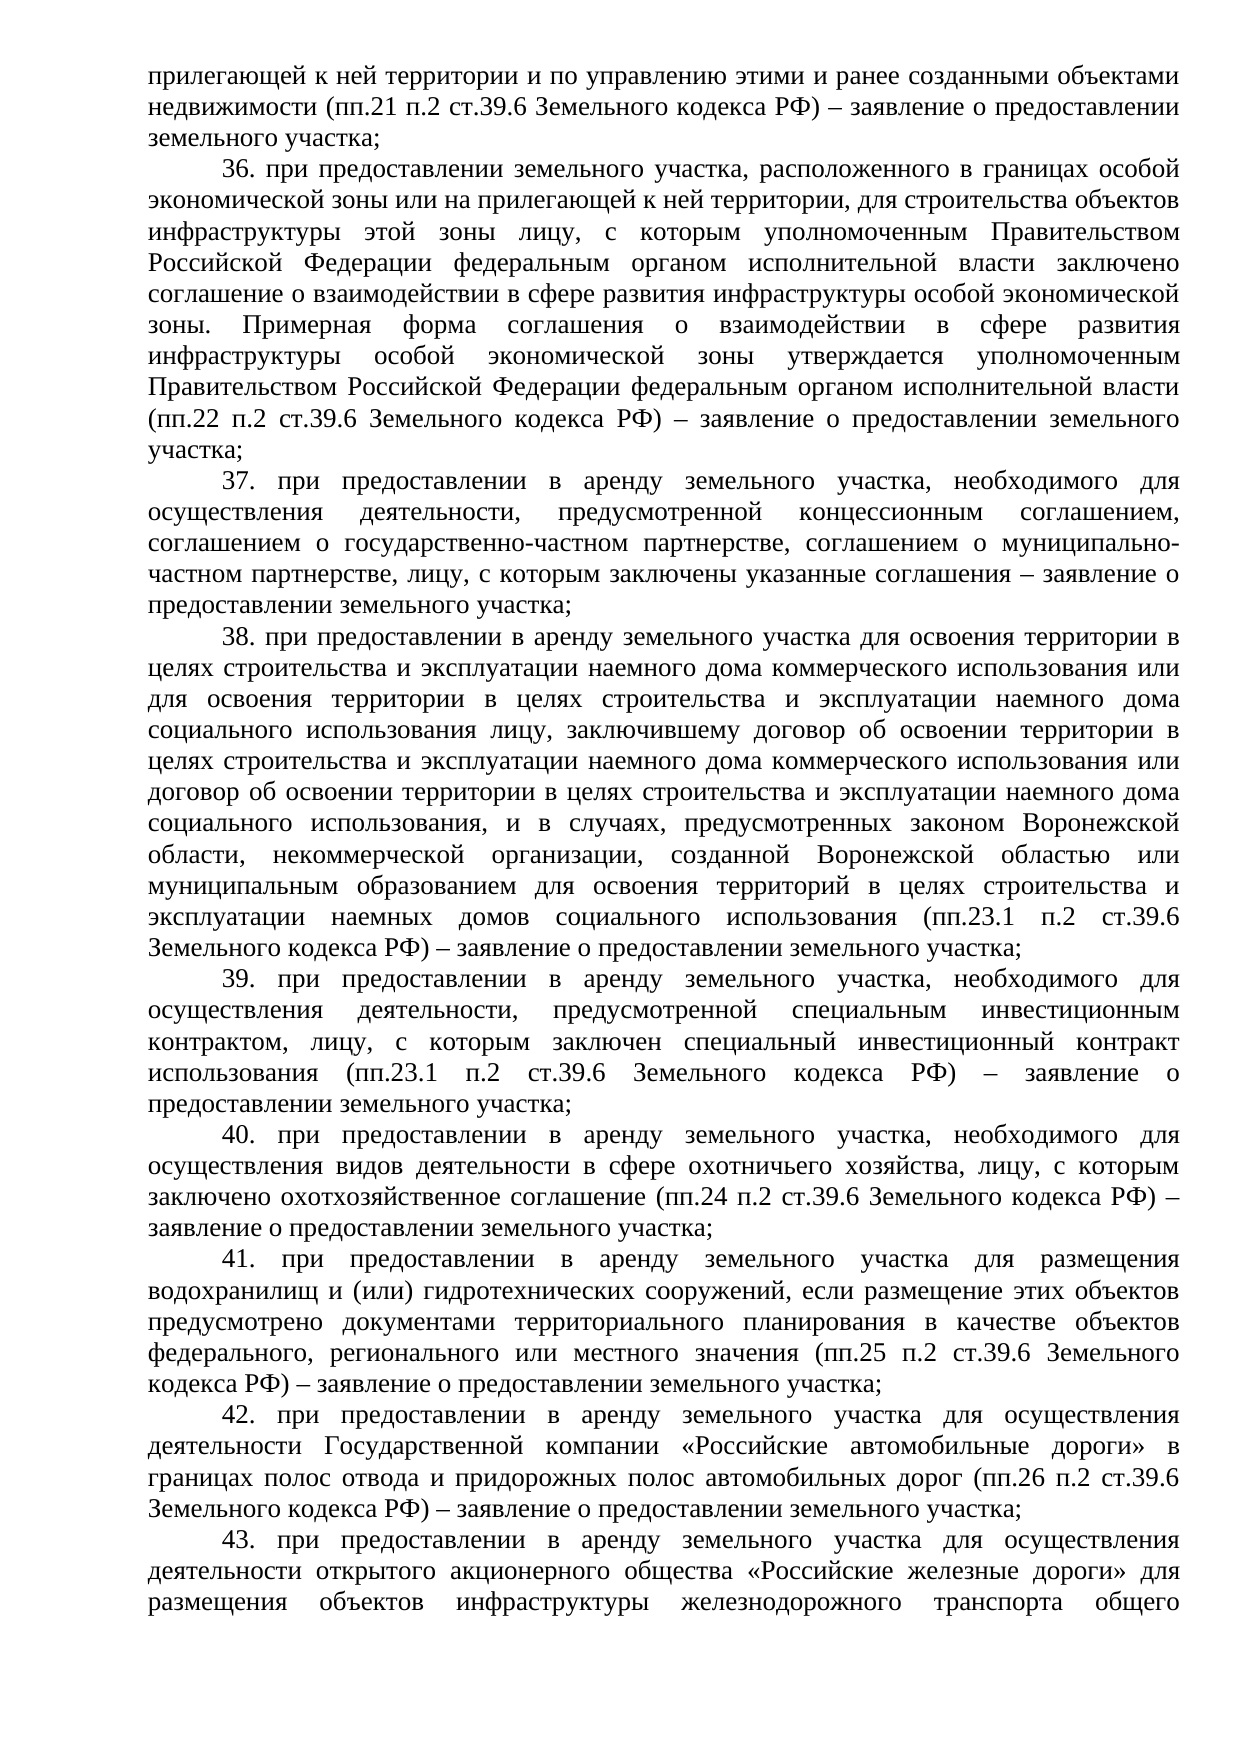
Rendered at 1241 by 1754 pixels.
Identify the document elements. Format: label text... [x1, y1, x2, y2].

text 36. при предоставлении земельного участка, расположенного в границах особой экономической зоны или на прилегающей к ней территории, для строительства объектов инфраструктуры этой зоны лицу, с которым уполномоченным Правительством Российской Федерации федеральным органом исполнительной власти заключено соглашение о взаимодействии в сфере развития инфраструктуры особой экономической зоны. Примерная форма соглашения о взаимодействии в сфере развития инфраструктуры особой экономической зоны утверждается уполномоченным Правительством Российской Федерации федеральным органом исполнительной власти (пп.22 п.2 ст.39.6 Земельного кодекса РФ) – заявление о предоставлении земельного участка; [148, 152, 1181, 464]
text 42. при предоставлении в аренду земельного участка для осуществления деятельности Государственной компании «Российские автомобильные дороги» в границах полос отвода и придорожных полос автомобильных дорог (пп.26 п.2 ст.39.6 Земельного кодекса РФ) – заявление о предоставлении земельного участка; [148, 1398, 1181, 1523]
text 40. при предоставлении в аренду земельного участка, необходимого для осуществления видов деятельности в сфере охотничьего хозяйства, лицу, с которым заключено охотхозяйственное соглашение (пп.24 п.2 ст.39.6 Земельного кодекса РФ) – заявление о предоставлении земельного участка; [148, 1118, 1181, 1243]
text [148, 59, 1181, 152]
text 38. при предоставлении в аренду земельного участка для освоения территории в целях строительства и эксплуатации наемного дома коммерческого использования или для освоения территории в целях строительства и эксплуатации наемного дома социального использования лицу, заключившему договор об освоении территории в целях строительства и эксплуатации наемного дома коммерческого использования или договор об освоении территории в целях строительства и эксплуатации наемного дома социального использования, и в случаях, предусмотренных законом Воронежской области, некоммерческой организации, созданной Воронежской областью или муниципальным образованием для освоения территорий в целях строительства и эксплуатации наемных домов социального использования (пп.23.1 п.2 ст.39.6 Земельного кодекса РФ) – заявление о предоставлении земельного участка; [148, 620, 1181, 962]
text 39. при предоставлении в аренду земельного участка, необходимого для осуществления деятельности, предусмотренной специальным инвестиционным контрактом, лицу, с которым заключен специальный инвестиционный контракт использования (пп.23.1 п.2 ст.39.6 Земельного кодекса РФ) – заявление о предоставлении земельного участка; [148, 962, 1181, 1118]
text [148, 1523, 1181, 1616]
text 41. при предоставлении в аренду земельного участка для размещения водохранилищ и (или) гидротехнических сооружений, если размещение этих объектов предусмотрено документами территориального планирования в качестве объектов федерального, регионального или местного значения (пп.25 п.2 ст.39.6 Земельного кодекса РФ) – заявление о предоставлении земельного участка; [148, 1243, 1181, 1398]
text 37. при предоставлении в аренду земельного участка, необходимого для осуществления деятельности, предусмотренной концессионным соглашением, соглашением о государственно-частном партнерстве, соглашением о муниципально-частном партнерстве, лицу, с которым заключены указанные соглашения – заявление о предоставлении земельного участка; [148, 464, 1181, 620]
